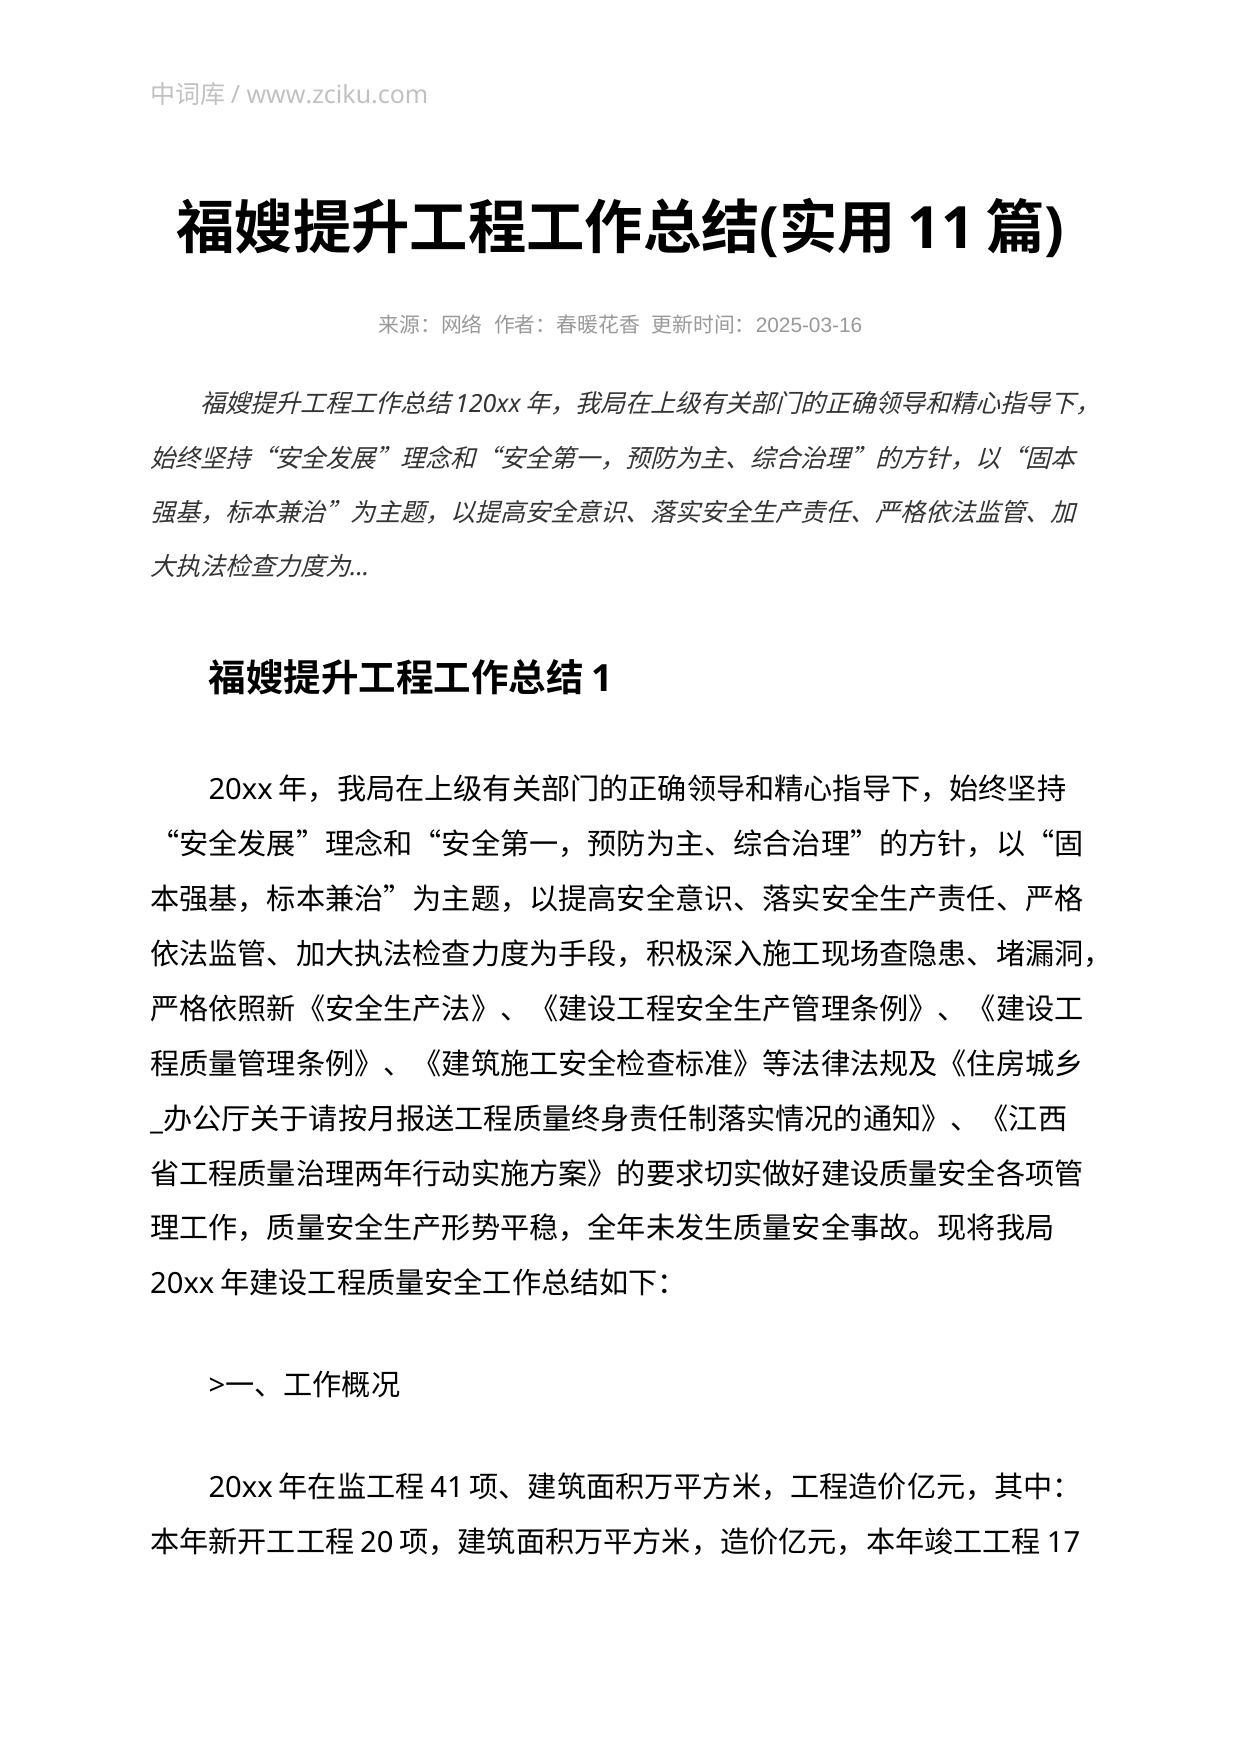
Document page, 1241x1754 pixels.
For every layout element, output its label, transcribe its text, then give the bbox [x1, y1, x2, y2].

text 福嫂提升工程工作总结120xx年，我局在上级有关部门的正确领导和精心指导下，始终坚持“安全发展”理念和“安全第一，预防为主、综合治理”的方针，以“固本强基，标本兼治”为主题，以提高安全意识、落实安全生产责任、严格依法监管、加大执法检查力度为... [150, 384, 1090, 583]
text 20xx年，我局在上级有关部门的正确领导和精心指导下，始终坚持“安全发展”理念和“安全第一，预防为主、综合治理”的方针，以“固本强基，标本兼治”为主题，以提高安全意识、落实安全生产责任、严格依法监管、加大执法检查力度为手段，积极深入施工现场查隐患、堵漏洞，严格依照新《安全生产法》、《建设工程安全生产管理条例》、《建设工程质量管理条例》、《建筑施工安全检查标准》等法律法规及《住房城乡_办公厅关于请按月报送工程质量终身责任制落实情况的通知》、《江西省工程质量治理两年行动实施方案》的要求切实做好建设质量安全各项管理工作，质量安全生产形势平稳，全年未发生质量安全事故。现将我局20xx年建设工程质量安全工作总结如下： [150, 766, 1090, 1302]
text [150, 1464, 1090, 1561]
subtitle 福嫂提升工程工作总结(实用11篇) [150, 181, 1090, 266]
text 来源：网络 作者：春暖花香 更新时间：2025-03-16 [150, 313, 1090, 337]
text 福嫂提升工程工作总结1 [150, 648, 1090, 703]
text >一、工作概况 [150, 1362, 1090, 1404]
